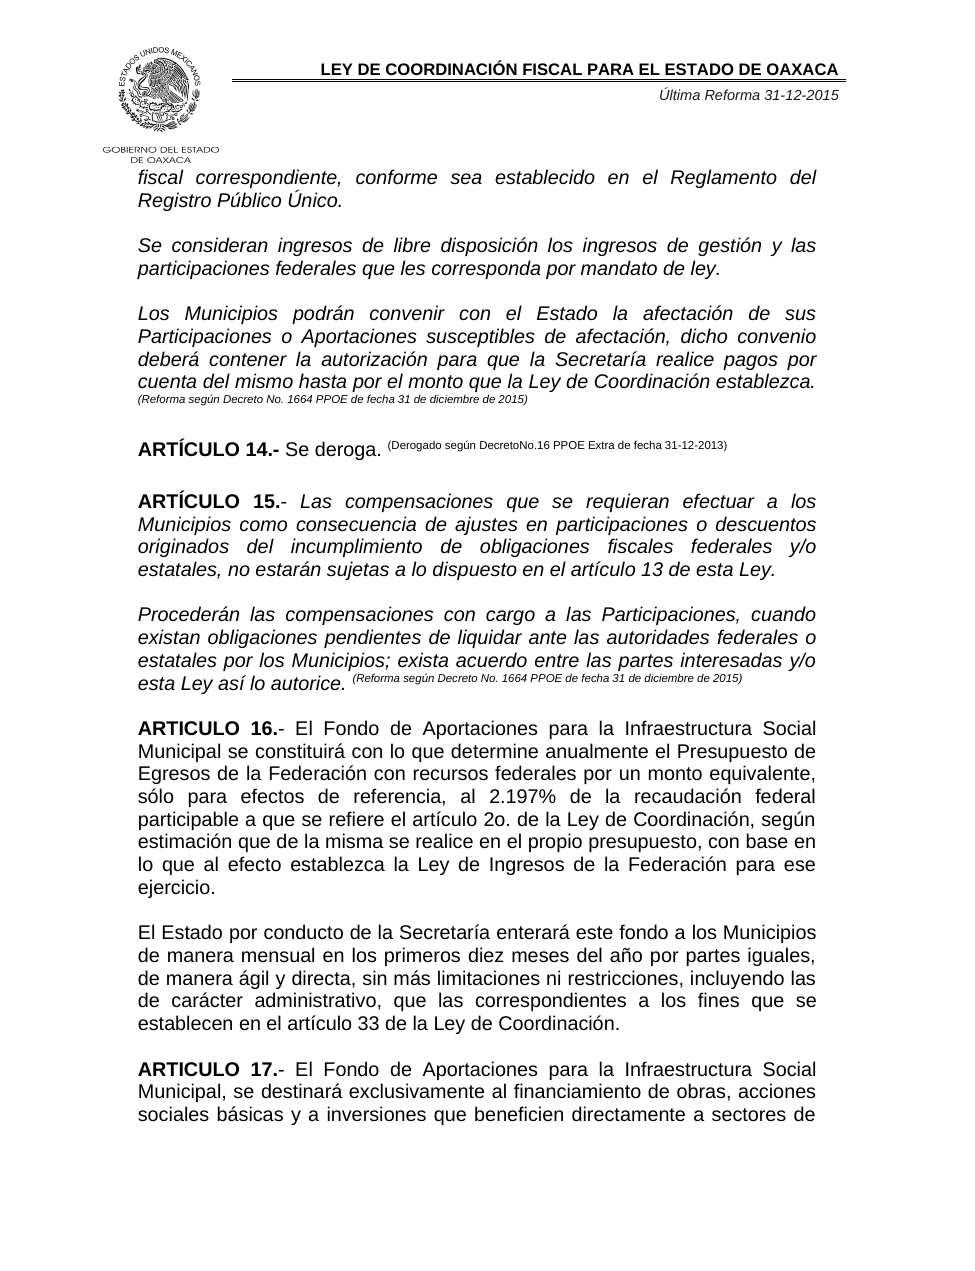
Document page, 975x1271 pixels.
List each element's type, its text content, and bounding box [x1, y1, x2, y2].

picture [100, 44, 222, 166]
text ARTÍCULO 15.- Las compensaciones que se requieran efectuar a los Municipios como consecuencia de ajustes en participaciones o descuentos originados del incumplimiento de obligaciones fiscales federales y/o estatales, no estarán sujetas a lo dispuesto en el artículo 13 de esta Ley. [138, 490, 817, 581]
text Los Municipios podrán convenir con el Estado la afectación de sus Participaciones o Aportaciones susceptibles de afectación, dicho convenio deberá contener la autorización para que la Secretaría realice pagos por cuenta del mismo hasta por el monto que la Ley de Coordinación establezca. (Reforma según Decreto No. 1664 PPOE de fecha 31 de diciembre de 2015) [138, 302, 817, 416]
text Se consideran ingresos de libre disposición los ingresos de gestión y las participaciones federales que les corresponda por mandato de ley. [138, 234, 817, 279]
text ARTICULO 16.- El Fondo de Aportaciones para la Infraestructura Social Municipal se constituirá con lo que determine anualmente el Presupuesto de Egresos de la Federación con recursos federales por un monto equivalente, sólo para efectos de referencia, al 2.197% de la recaudación federal participable a que se refiere el artículo 2o. de la Ley de Coordinación, según estimación que de la misma se realice en el propio presupuesto, con base en lo que al efecto establezca la Ley de Ingresos de la Federación para ese ejercicio. [138, 717, 817, 898]
text Procederán las compensaciones con cargo a las Participaciones, cuando existan obligaciones pendientes de liquidar ante las autoridades federales o estatales por los Municipios; exista acuerdo entre las partes interesadas y/o esta Ley así lo autorice. (Reforma según Decreto No. 1664 PPOE de fecha 31 de diciembre de 2015) [138, 603, 817, 694]
text El Estado por conducto de la Secretaría enterará este fondo a los Municipios de manera mensual en los primeros diez meses del año por partes iguales, de manera ágil y directa, sin más limitaciones ni restricciones, incluyendo las de carácter administrativo, que las correspondientes a los fines que se establecen en el artículo 33 de la Ley de Coordinación. [138, 921, 817, 1035]
text ARTÍCULO 14.- Se deroga. (Derogado según DecretoNo.16 PPOE Extra de fecha 31-12-2013) [138, 438, 817, 461]
